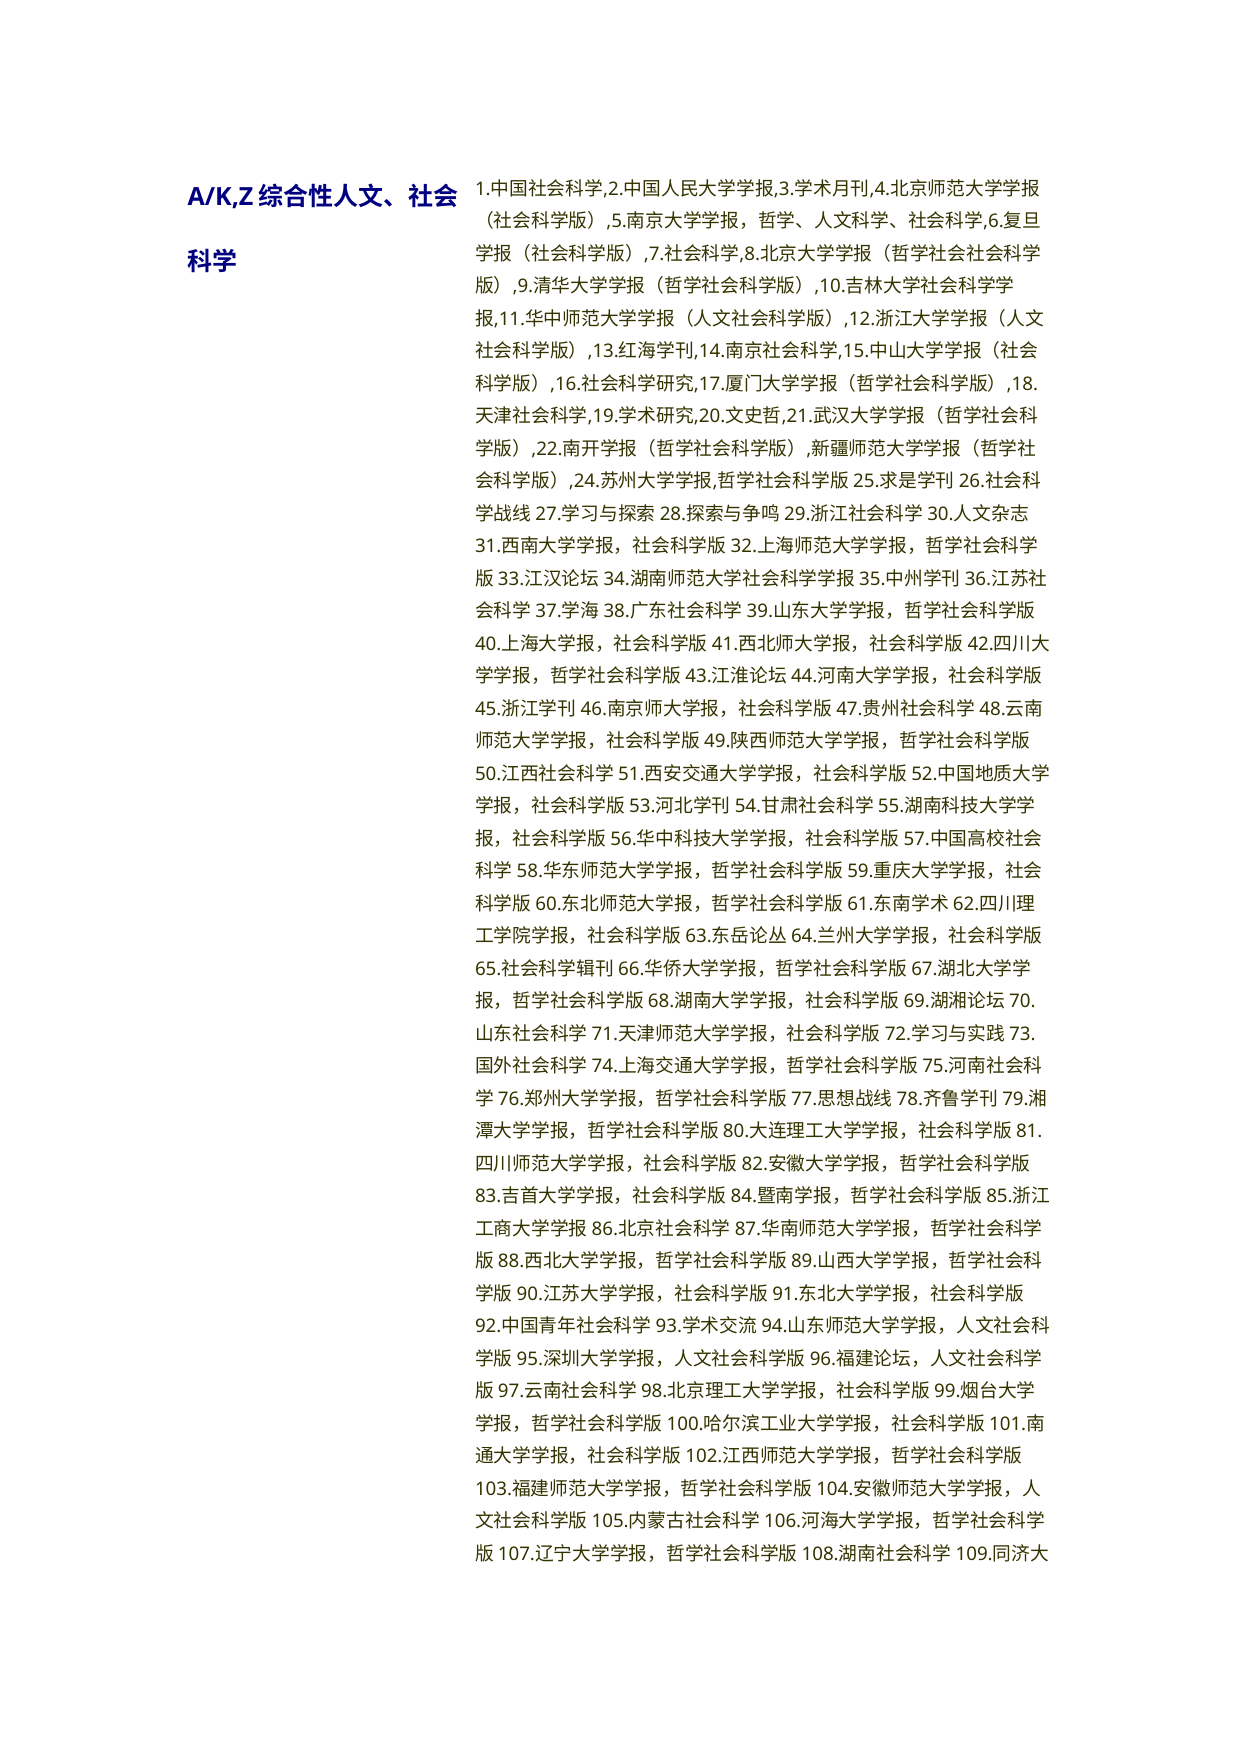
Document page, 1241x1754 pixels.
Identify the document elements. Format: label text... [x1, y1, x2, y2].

table_header A/K,Z综合性人文、社会科学 [188, 162, 475, 1568]
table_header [475, 162, 1053, 1568]
